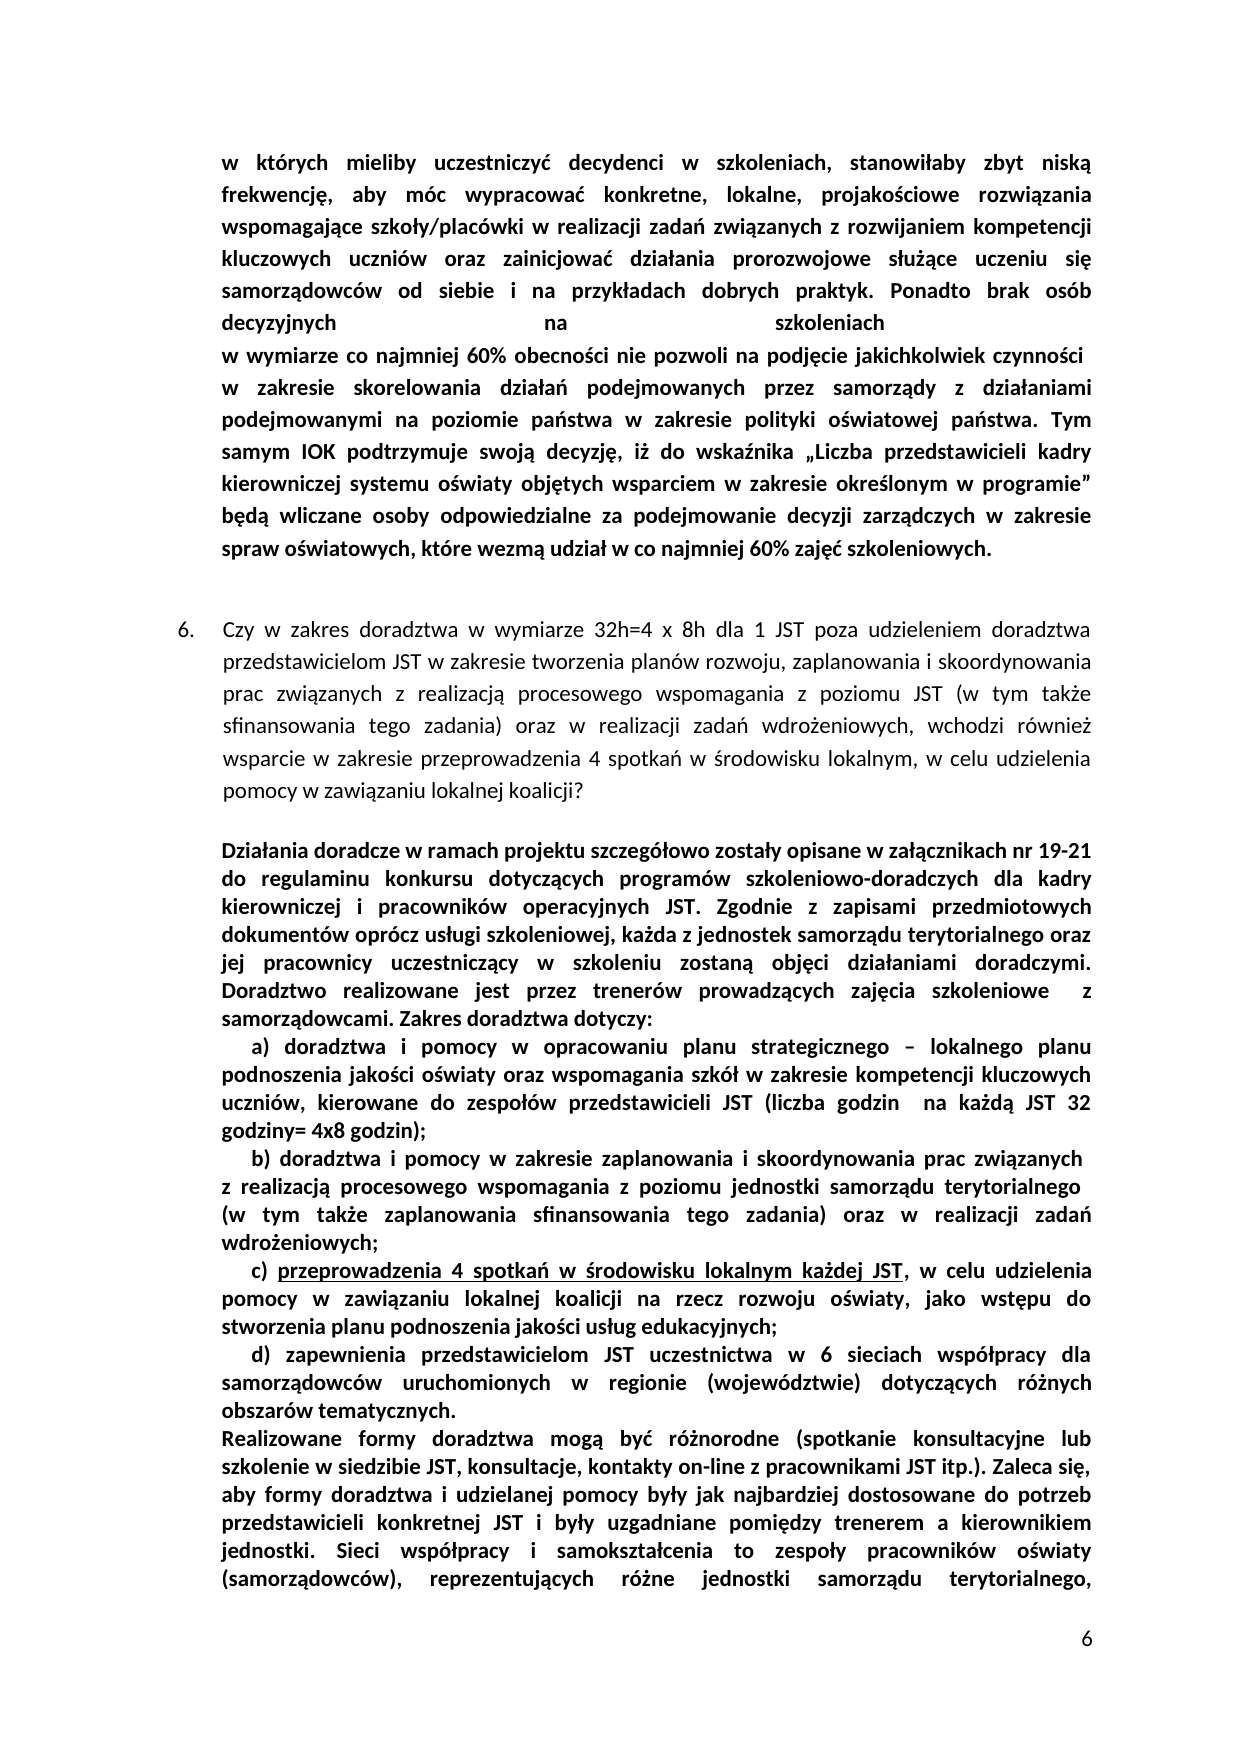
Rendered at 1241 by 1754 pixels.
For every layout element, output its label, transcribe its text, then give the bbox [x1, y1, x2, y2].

text a) doradztwa i pomocy w opracowaniu planu strategicznego – lokalnego planu podnoszenia jakości oświaty oraz wspomagania szkół w zakresie kompetencji kluczowych uczniów, kierowane do zespołów przedstawicieli JST (liczba godzin na każdą JST 32 godziny= 4x8 godzin); [221, 1032, 1093, 1144]
text Działania doradcze w ramach projektu szczegółowo zostały opisane w załącznikach nr 19-21 do regulaminu konkursu dotyczących programów szkoleniowo-doradczych dla kadry kierowniczej i pracowników operacyjnych JST. Zgodnie z zapisami przedmiotowych dokumentów oprócz usługi szkoleniowej, każda z jednostek samorządu terytorialnego oraz jej pracownicy uczestniczący w szkoleniu zostaną objęci działaniami doradczymi. Doradztwo realizowane jest przez trenerów prowadzących zajęcia szkoleniowe z samorządowcami. Zakres doradztwa dotyczy: [221, 836, 1093, 1032]
list Czy w zakres doradztwa w wymiarze 32h=4 x 8h dla 1 JST poza udzieleniem doradztwa przedstawicielom JST w zakresie tworzenia planów rozwoju, zaplanowania i skoordynowania prac związanych z realizacją procesowego wspomagania z poziomu JST (w tym także sfinansowania tego zadania) oraz w realizacji zadań wdrożeniowych, wchodzi również wsparcie w zakresie przeprowadzenia 4 spotkań w środowisku lokalnym, w celu udzielenia pomocy w zawiązaniu lokalnej koalicji? [177, 615, 1093, 804]
text c) przeprowadzenia 4 spotkań w środowisku lokalnym każdej JST, w celu udzielenia pomocy w zawiązaniu lokalnej koalicji na rzecz rozwoju oświaty, jako wstępu do stworzenia planu podnoszenia jakości usług edukacyjnych; [221, 1256, 1093, 1340]
text b) doradztwa i pomocy w zakresie zaplanowania i skoordynowania prac związanych z realizacją procesowego wspomagania z poziomu jednostki samorządu terytorialnego (w tym także zaplanowania sfinansowania tego zadania) oraz w realizacji zadań wdrożeniowych; [221, 1144, 1093, 1256]
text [221, 1424, 1093, 1593]
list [221, 148, 1093, 562]
text d) zapewnienia przedstawicielom JST uczestnictwa w 6 sieciach współpracy dla samorządowców uruchomionych w regionie (województwie) dotyczących różnych obszarów tematycznych. [221, 1340, 1093, 1424]
